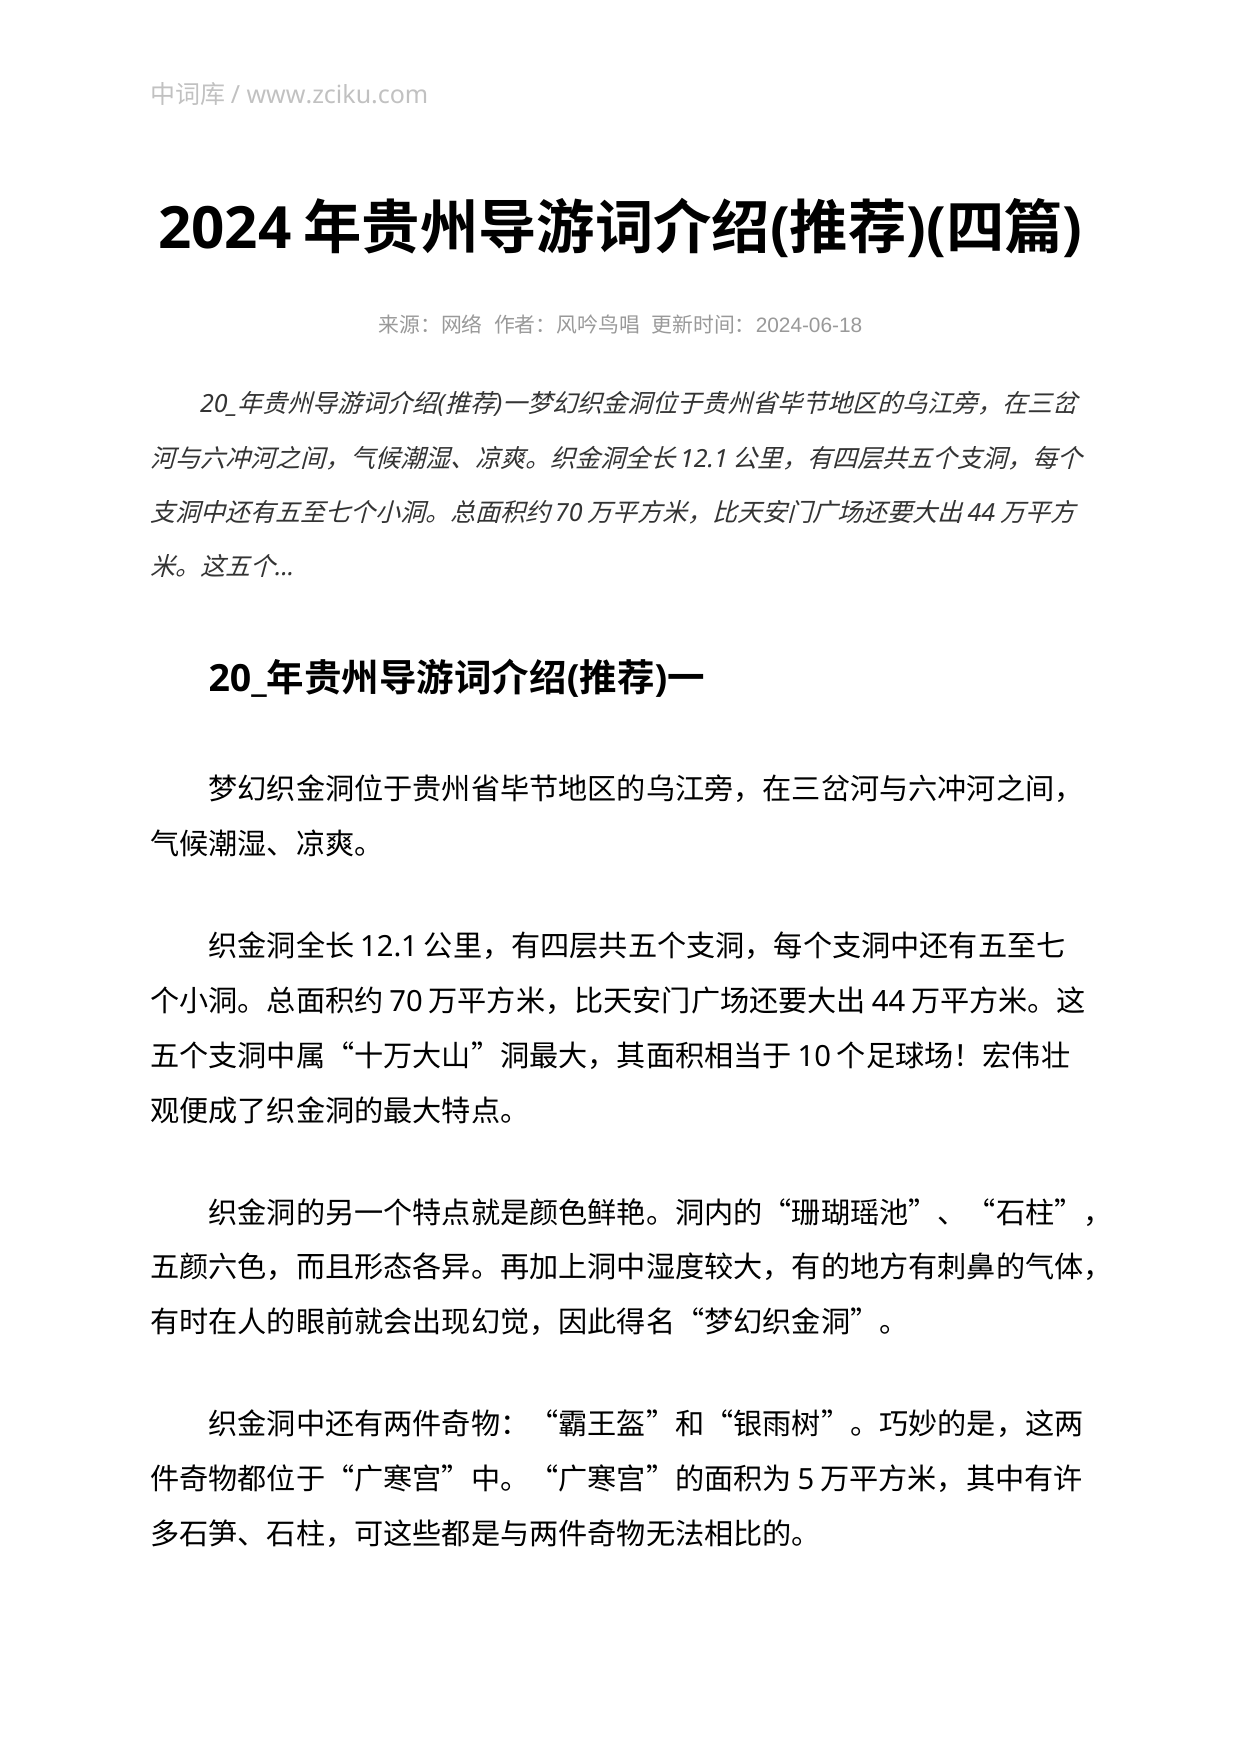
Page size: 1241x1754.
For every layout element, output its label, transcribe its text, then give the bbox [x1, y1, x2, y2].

text 20_年贵州导游词介绍(推荐)一梦幻织金洞位于贵州省毕节地区的乌江旁，在三岔河与六冲河之间，气候潮湿、凉爽。织金洞全长12.1公里，有四层共五个支洞，每个支洞中还有五至七个小洞。总面积约70万平方米，比天安门广场还要大出44万平方米。这五个... [150, 384, 1090, 583]
text 来源：网络 作者：风吟鸟唱 更新时间：2024-06-18 [150, 313, 1090, 337]
subtitle 2024年贵州导游词介绍(推荐)(四篇) [150, 181, 1090, 266]
text 织金洞的另一个特点就是颜色鲜艳。洞内的“珊瑚瑶池”、“石柱”，五颜六色，而且形态各异。再加上洞中湿度较大，有的地方有刺鼻的气体，有时在人的眼前就会出现幻觉，因此得名“梦幻织金洞”。 [150, 1189, 1090, 1341]
text 梦幻织金洞位于贵州省毕节地区的乌江旁，在三岔河与六冲河之间，气候潮湿、凉爽。 [150, 766, 1090, 863]
text 织金洞中还有两件奇物：“霸王盔”和“银雨树”。巧妙的是，这两件奇物都位于“广寒宫”中。“广寒宫”的面积为5万平方米，其中有许多石笋、石柱，可这些都是与两件奇物无法相比的。 [150, 1401, 1090, 1553]
text 20_年贵州导游词介绍(推荐)一 [150, 648, 1090, 703]
text 织金洞全长12.1公里，有四层共五个支洞，每个支洞中还有五至七个小洞。总面积约70万平方米，比天安门广场还要大出44万平方米。这五个支洞中属“十万大山”洞最大，其面积相当于10个足球场！宏伟壮观便成了织金洞的最大特点。 [150, 922, 1090, 1130]
